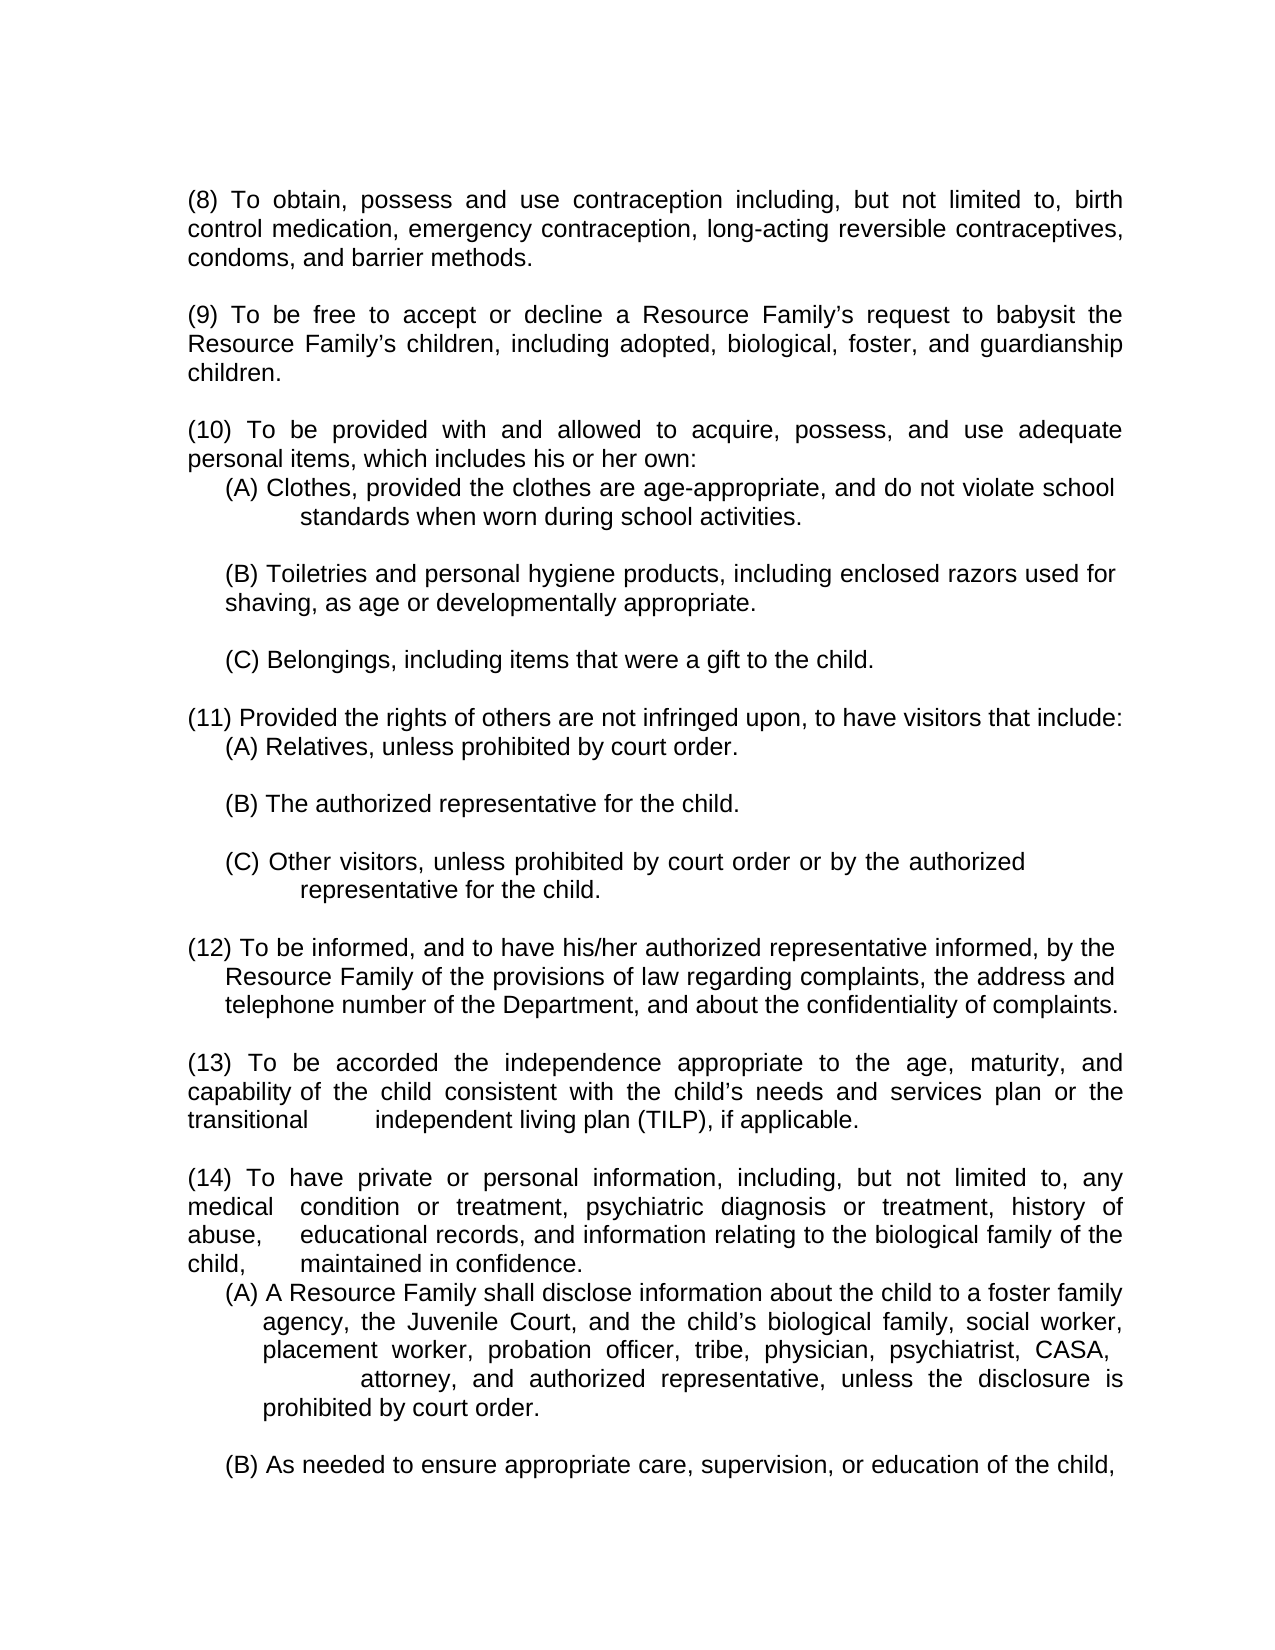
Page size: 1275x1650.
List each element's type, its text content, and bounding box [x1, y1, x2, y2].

list (12) To be informed, and to have his/her authorized representative informed, by the Resource Family of the provisions of law regarding complaints, the address and telephone number of the Department, and about the confidentiality of complaints. [150, 933, 1125, 1019]
list (A) A Resource Family shall disclose information about the child to a foster family agency, the Juvenile Court, and the child’s biological family, social worker, placement worker, probation officer, tribe, physician, psychiatrist, CASA, attorney, and authorized representative, unless the disclosure is prohibited by court order. [225, 1278, 1125, 1422]
list (13) To be accorded the independence appropriate to the age, maturity, and capability of the child consistent with the child’s needs and services plan or the transitional independent living plan (TILP), if applicable. [150, 1048, 1125, 1134]
list (11) Provided the rights of others are not infringed upon, to have visitors that include: [150, 703, 1125, 732]
list (B) The authorized representative for the child. [150, 789, 1125, 818]
list (9) To be free to accept or decline a Resource Family’s request to babysit the Resource Family’s children, including adopted, biological, foster, and guardianship children. [150, 300, 1125, 387]
list (A) Clothes, provided the clothes are age-appropriate, and do not violate school standards when worn during school activities. [150, 473, 1125, 530]
list (B) Toiletries and personal hygiene products, including enclosed razors used for shaving, as age or developmentally appropriate. [150, 559, 1125, 617]
list (14) To have private or personal information, including, but not limited to, any medical condition or treatment, psychiatric diagnosis or treatment, history of abuse, educational records, and information relating to the biological family of the child, maintained in confidence. [150, 1163, 1125, 1278]
list (C) Belongings, including items that were a gift to the child. [150, 645, 1125, 674]
list (C) Other visitors, unless prohibited by court order or by the authorized representative for the child. [150, 847, 1125, 904]
list (8) To obtain, possess and use contraception including, but not limited to, birth control medication, emergency contraception, long-acting reversible contraceptives, condoms, and barrier methods. [150, 185, 1125, 272]
list (10) To be provided with and allowed to acquire, possess, and use adequate personal items, which includes his or her own: [150, 415, 1125, 473]
list (A) Relatives, unless prohibited by court order. [150, 732, 1125, 760]
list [225, 1450, 1125, 1479]
